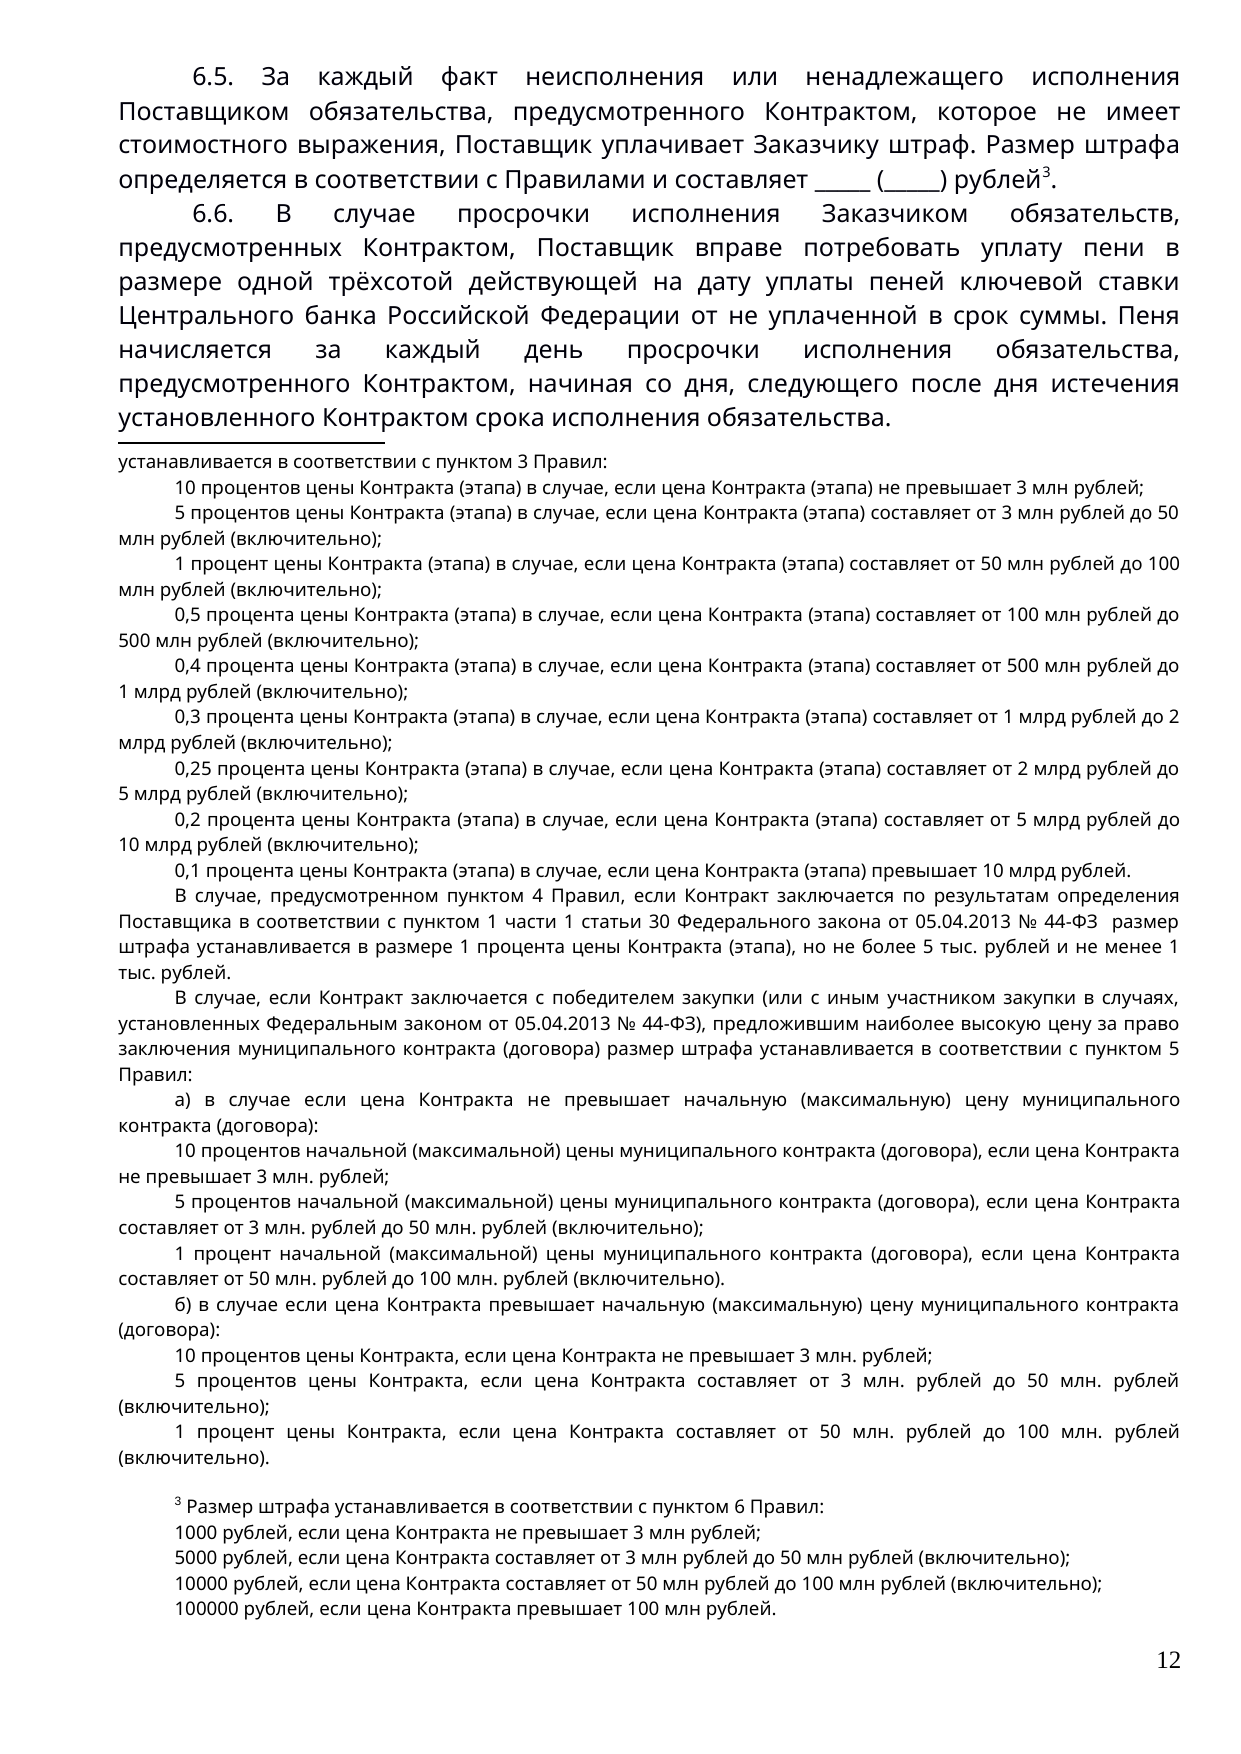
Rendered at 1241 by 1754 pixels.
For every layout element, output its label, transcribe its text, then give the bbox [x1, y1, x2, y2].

text 6.6. В случае просрочки исполнения Заказчиком обязательств, предусмотренных Контрактом, Поставщик вправе потребовать уплату пени в размере одной трёхсотой действующей на дату уплаты пеней ключевой ставки Центрального банка Российской Федерации от не уплаченной в срок суммы. Пеня начисляется за каждый день просрочки исполнения обязательства, предусмотренного Контрактом, начиная со дня, следующего после дня истечения установленного Контрактом срока исполнения обязательства. [118, 195, 1181, 434]
text 6.5. За каждый факт неисполнения или ненадлежащего исполнения Поставщиком обязательства, предусмотренного Контрактом, которое не имеет стоимостного выражения, Поставщик уплачивает Заказчику штраф. Размер штрафа определяется в соответствии с Правилами и составляет _____ (_____) рублей. [118, 59, 1181, 195]
